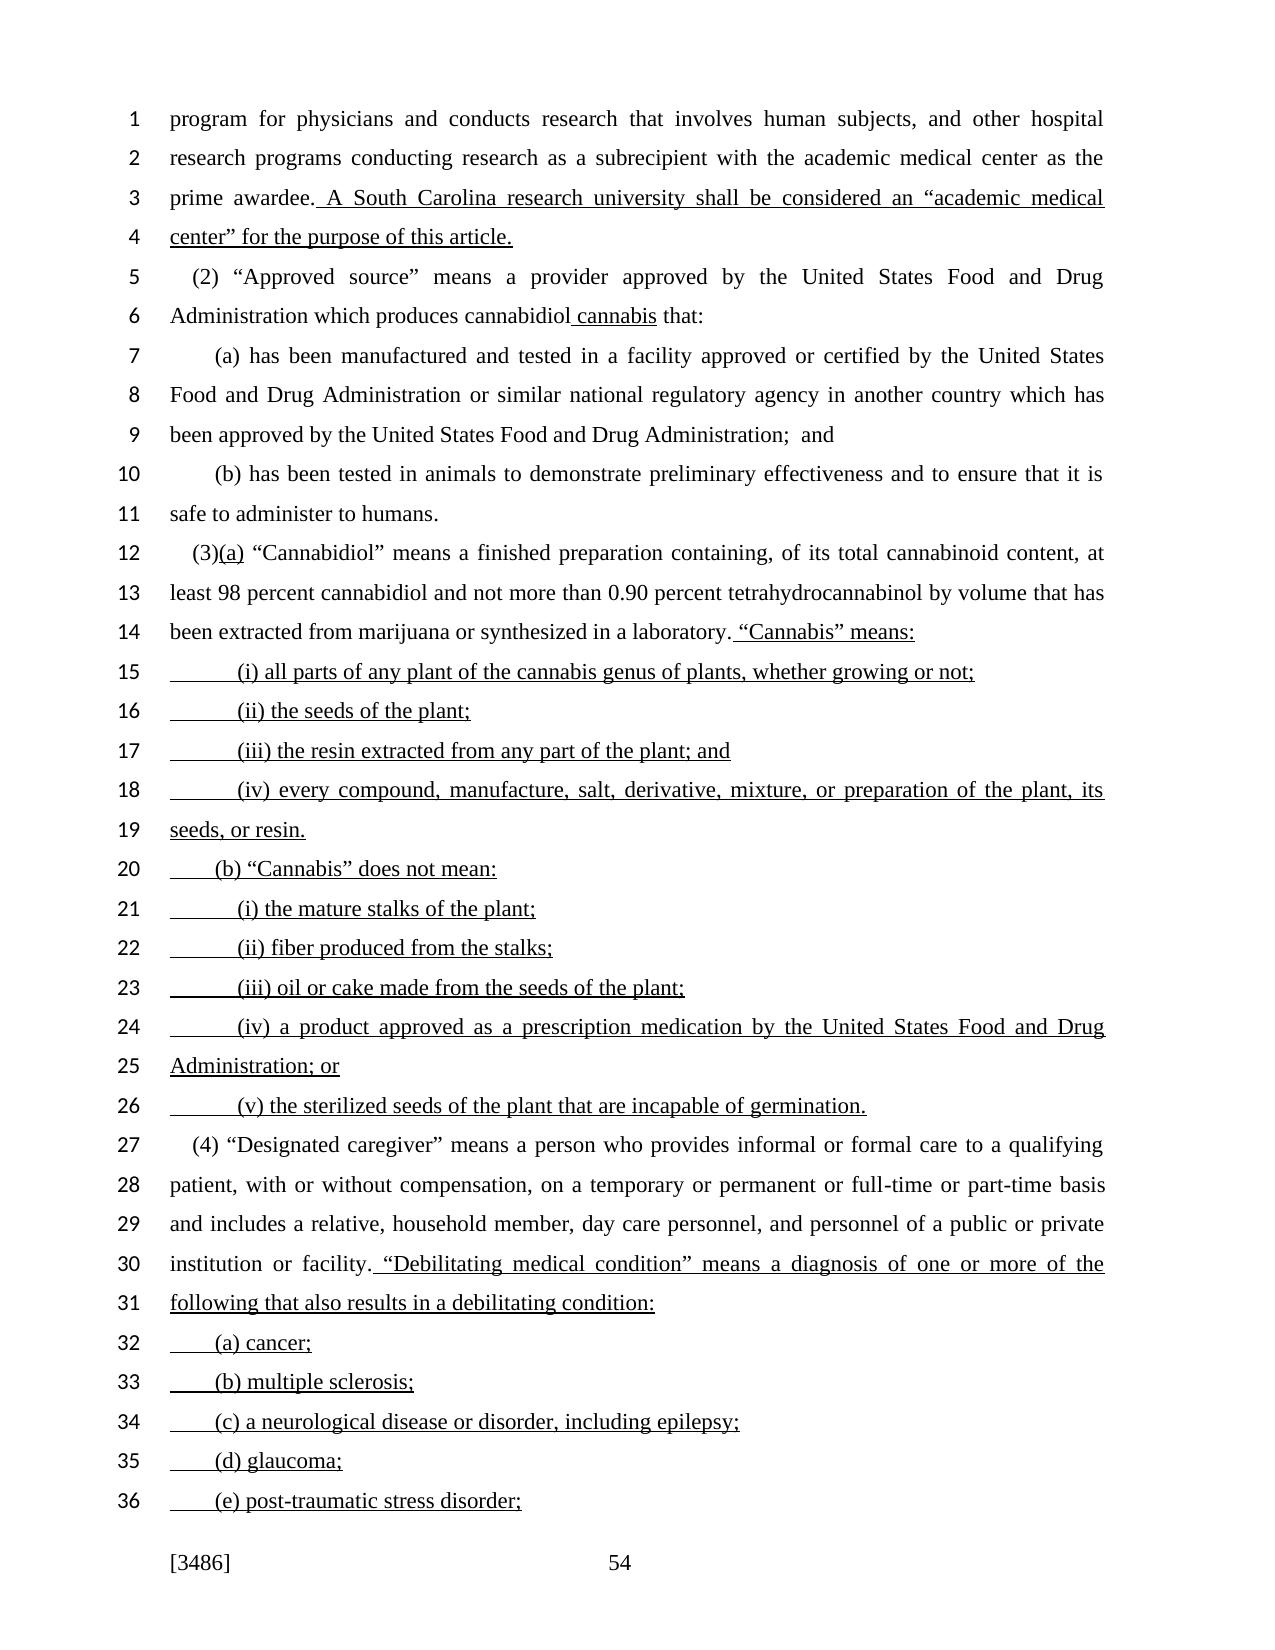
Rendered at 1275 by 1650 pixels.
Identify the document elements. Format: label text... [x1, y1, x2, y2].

text (i) the mature stalks of the plant; [169, 894, 1106, 921]
text (iii) oil or cake made from the seeds of the plant; [169, 973, 1106, 1000]
text (ii) fiber produced from the stalks; [169, 934, 1106, 960]
text (d) glaucoma; [169, 1447, 1106, 1474]
text (iii) the resin extracted from any part of the plant; and [169, 737, 1106, 763]
text (iv) every compound, manufacture, salt, derivative, mixture, or preparation of the plant, its seeds, or resin. [169, 776, 1106, 842]
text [169, 105, 1106, 250]
text (i) all parts of any plant of the cannabis genus of plants, whether growing or not; [169, 658, 1106, 684]
text (3)(a) “Cannabidiol” means a finished preparation containing, of its total cannabinoid content, at least 98 percent cannabidiol and not more than 0.90 percent tetrahydrocannabinol by volume that has been extracted from marijuana or synthesized in a laboratory. “Cannabis” means: [169, 539, 1106, 644]
text (c) a neurological disease or disorder, including epilepsy; [169, 1408, 1106, 1434]
text (4) “Designated caregiver” means a person who provides informal or formal care to a qualifying patient, with or without compensation, on a temporary or permanent or full‑time or part‑time basis and includes a relative, household member, day care personnel, and personnel of a public or private institution or facility. “Debilitating medical condition” means a diagnosis of one or more of the following that also results in a debilitating condition: [169, 1131, 1106, 1316]
text (a) cancer; [169, 1329, 1106, 1355]
text (2) “Approved source” means a provider approved by the United States Food and Drug Administration which produces cannabidiol cannabis that: [169, 263, 1106, 329]
text (ii) the seeds of the plant; [169, 697, 1106, 723]
text (iv) a product approved as a prescription medication by the United States Food and Drug Administration; or [169, 1013, 1106, 1036]
text (v) the sterilized seeds of the plant that are incapable of germination. [169, 1092, 1106, 1118]
text (b) multiple sclerosis; [169, 1368, 1106, 1395]
text (iv) a product approved as a prescription medication by the United States Food and Drug Administration; or [169, 1037, 1106, 1079]
text (b) “Cannabis” does not mean: [169, 855, 1106, 881]
text (e) post-traumatic stress disorder; [169, 1487, 1106, 1513]
text (a) has been manufactured and tested in a facility approved or certified by the United States Food and Drug Administration or similar national regulatory agency in another country which has been approved by the United States Food and Drug Administration; and [169, 342, 1106, 447]
text (b) has been tested in animals to demonstrate preliminary effectiveness and to ensure that it is safe to administer to humans. [169, 460, 1106, 526]
